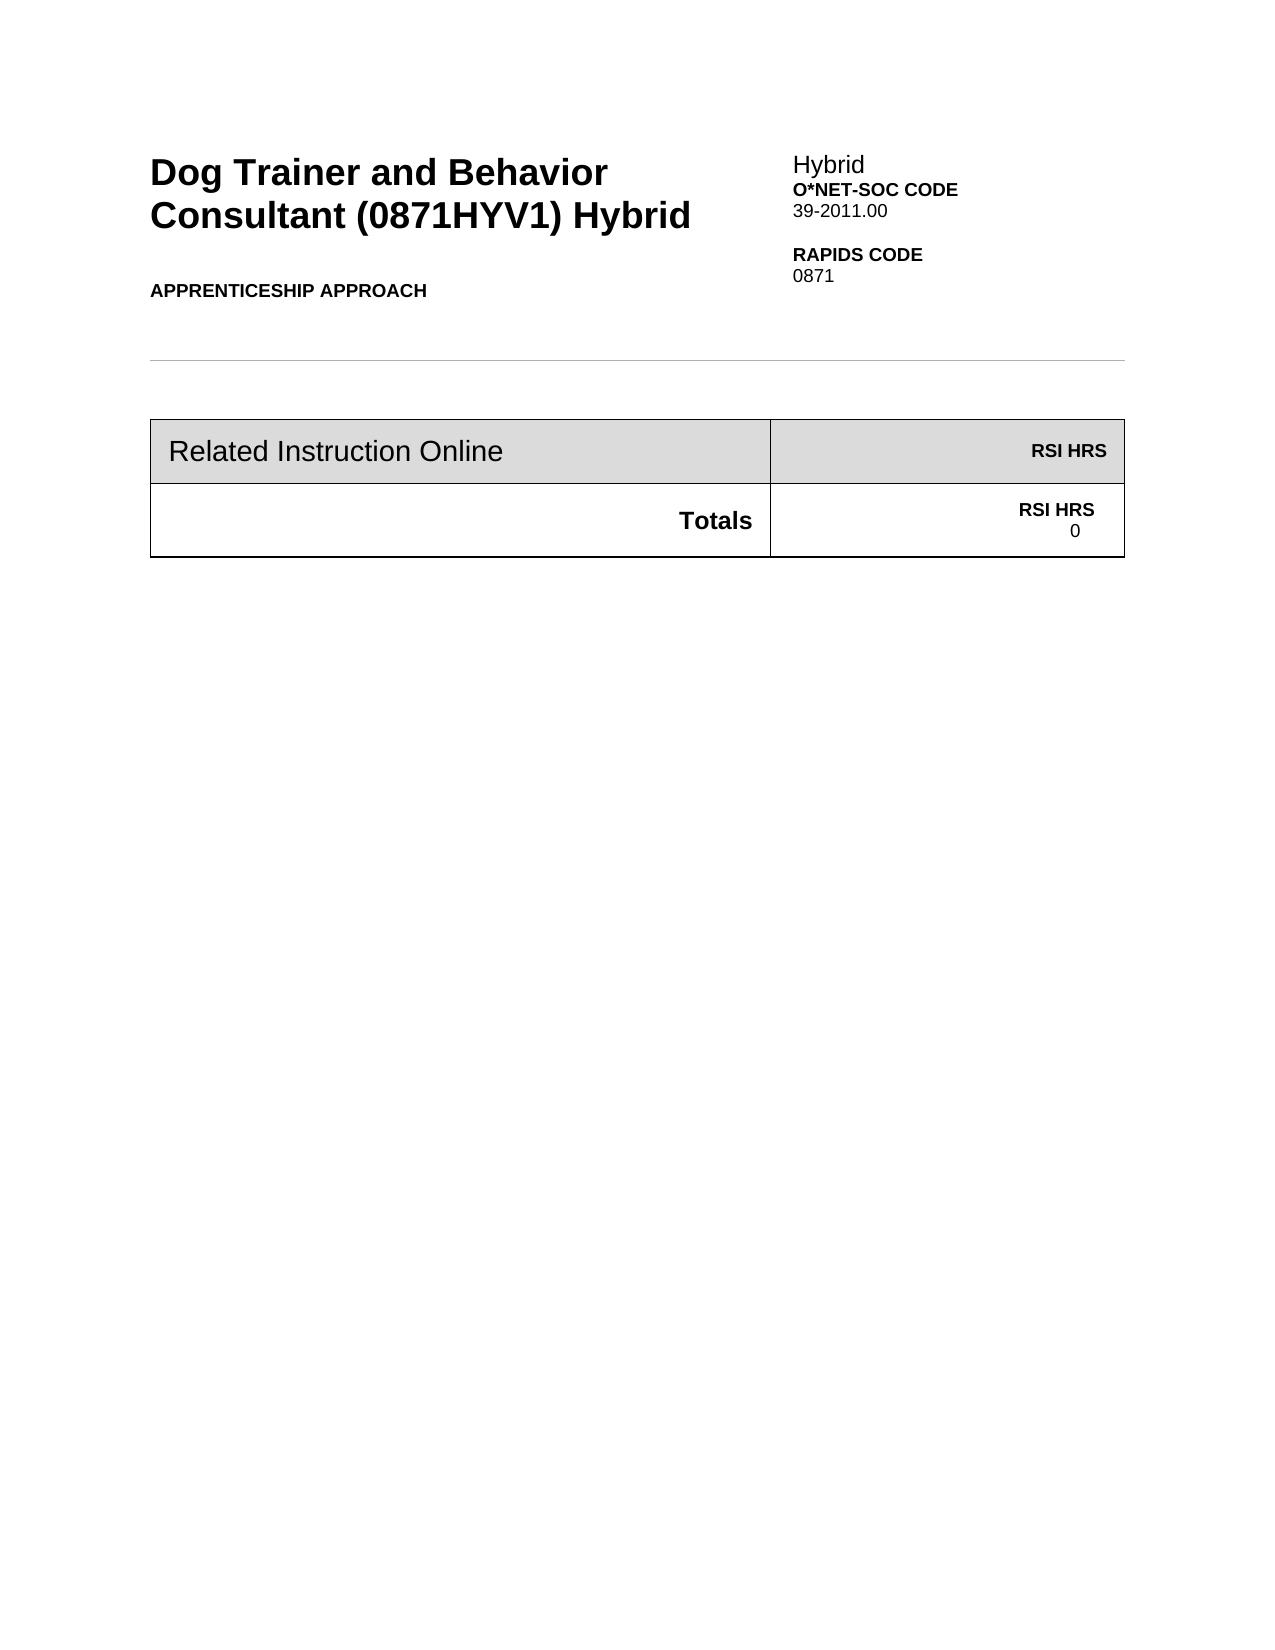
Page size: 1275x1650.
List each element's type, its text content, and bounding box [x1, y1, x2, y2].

table_header RSI HRS [771, 420, 1124, 483]
text Dog Trainer and Behavior Consultant (0871HYV1) Hybrid [150, 150, 719, 236]
text Hybrid [793, 150, 1125, 179]
text RAPIDS CODE [793, 243, 1125, 265]
text 0871 [793, 265, 1125, 287]
table_cell RSI HRS 0 [771, 484, 1124, 556]
text O*NET-SOC CODE [793, 179, 1125, 200]
text 39-2011.00 [793, 200, 1125, 222]
table_cell Totals [151, 484, 770, 556]
text APPRENTICESHIP APPROACH [150, 279, 719, 301]
table_header Related Instruction Online [151, 420, 770, 483]
